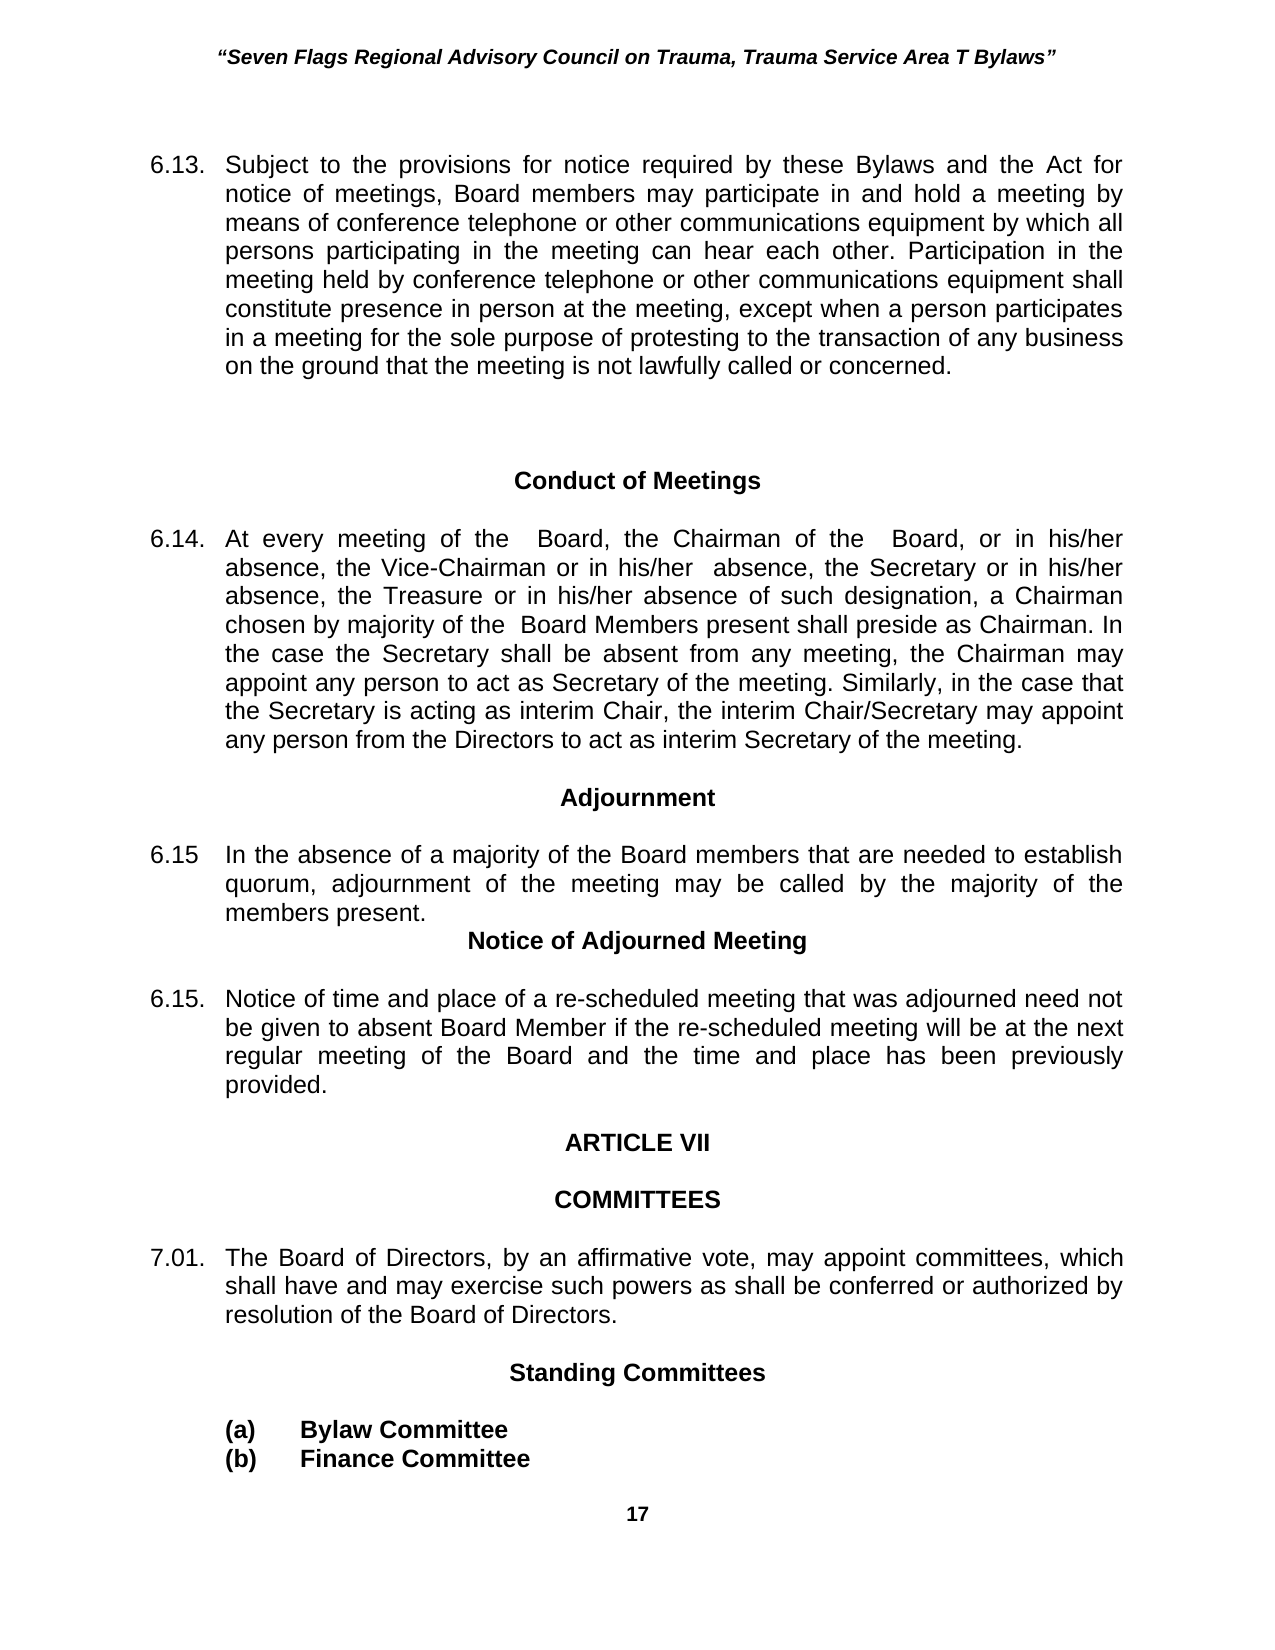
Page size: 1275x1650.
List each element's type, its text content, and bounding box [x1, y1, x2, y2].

text Adjournment [150, 782, 1125, 811]
text 6.15 In the absence of a majority of the Board members that are needed to establish quorum, adjournment of the meeting may be called by the majority of the members present. [150, 840, 1125, 926]
text 7.01. The Board of Directors, by an affirmative vote, may appoint committees, which shall have and may exercise such powers as shall be conferred or authorized by resolution of the Board of Directors. [150, 1242, 1125, 1329]
list Finance Committee [225, 1444, 1125, 1472]
list Notice of time and place of a re-scheduled meeting that was adjourned need not be given to absent Board Member if the re-scheduled meeting will be at the next regular meeting of the Board and the time and place has been previously provided. [150, 984, 1125, 1099]
text COMMITTEES [150, 1185, 1125, 1214]
text Notice of Adjourned Meeting [150, 926, 1125, 955]
text Conduct of Meetings [150, 466, 1125, 495]
list Bylaw Committee [225, 1415, 1125, 1444]
text ARTICLE VII [150, 1127, 1125, 1156]
text Standing Committees [150, 1357, 1125, 1386]
list At every meeting of the Board, the Chairman of the Board, or in his/her absence, the Vice-Chairman or in his/her absence, the Secretary or in his/her absence, the Treasure or in his/her absence of such designation, a Chairman chosen by majority of the Board Members present shall preside as Chairman. In the case the Secretary shall be absent from any meeting, the Chairman may appoint any person to act as Secretary of the meeting. Similarly, in the case that the Secretary is acting as interim Chair, the interim Chair/Secretary may appoint any person from the Directors to act as interim Secretary of the meeting. [150, 524, 1125, 754]
list Subject to the provisions for notice required by these Bylaws and the Act for notice of meetings, Board members may participate in and hold a meeting by means of conference telephone or other communications equipment by which all persons participating in the meeting can hear each other. Participation in the meeting held by conference telephone or other communications equipment shall constitute presence in person at the meeting, except when a person participates in a meeting for the sole purpose of protesting to the transaction of any business on the ground that the meeting is not lawfully called or concerned. [150, 150, 1125, 380]
